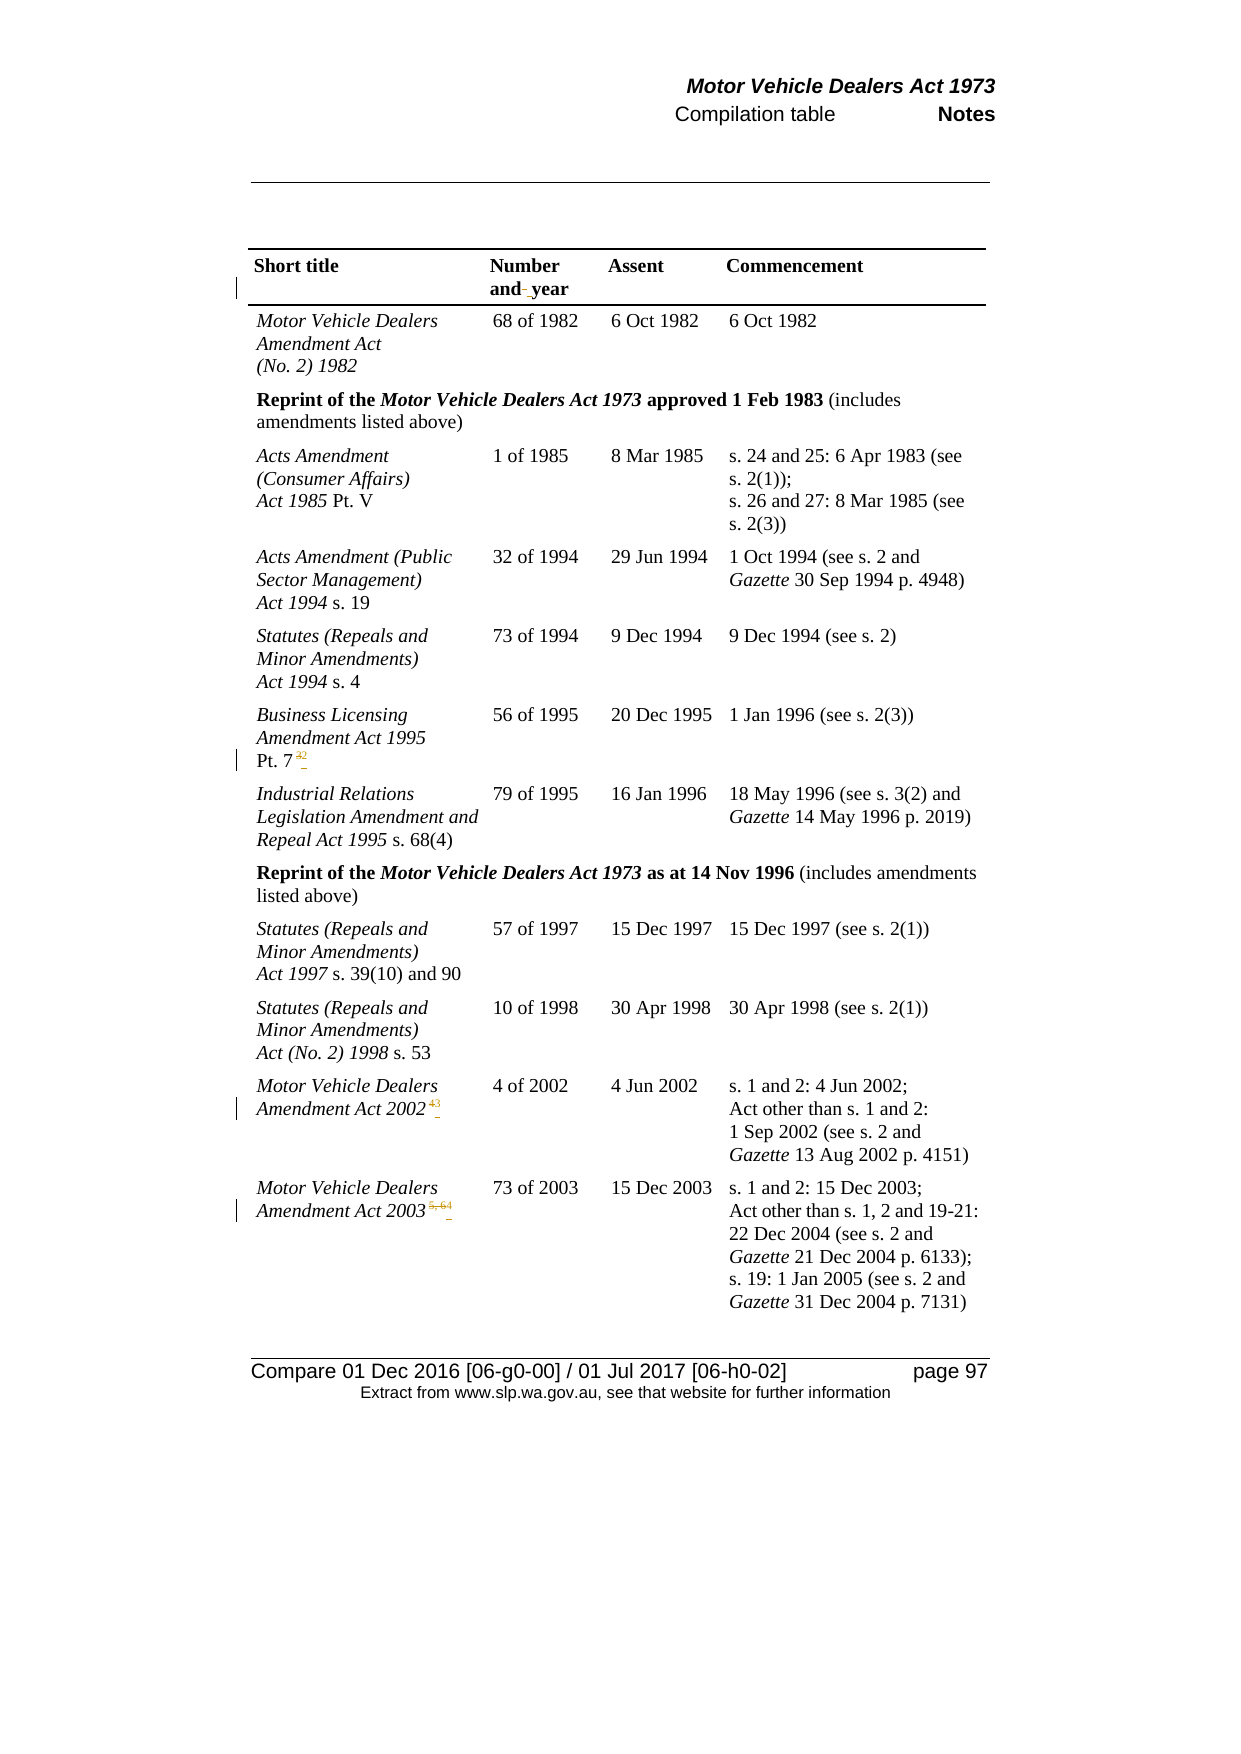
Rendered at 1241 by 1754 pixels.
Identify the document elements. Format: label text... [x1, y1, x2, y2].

table_cell 4 of 2002 [487, 1069, 605, 1171]
table_cell 1 Jan 1996 (see s. 2(3)) [723, 698, 989, 777]
table_cell 29 Jun 1994 [605, 540, 723, 619]
table_header Short title [248, 250, 484, 303]
table_cell 6 Oct 1982 [605, 306, 723, 382]
table_cell 56 of 1995 [487, 698, 605, 777]
table_cell 9 Dec 1994 [605, 619, 723, 698]
table_cell 79 of 1995 [487, 777, 605, 856]
table_cell 32 of 1994 [487, 540, 605, 619]
table_cell Statutes (Repeals and Minor Amendments) Act 1997 s. 39(10) and 90 [251, 912, 487, 990]
table_cell Statutes (Repeals and Minor Amendments) Act (No. 2) 1998 s. 53 [251, 990, 487, 1069]
table_cell 30 Apr 1998 [605, 990, 723, 1069]
table_cell 68 of 1982 [487, 306, 605, 382]
table_cell 73 of 2003 [487, 1171, 605, 1318]
table_cell Industrial Relations Legislation Amendment and Repeal Act 1995 s. 68(4) [251, 777, 487, 856]
table_cell 4 Jun 2002 [605, 1069, 723, 1171]
table_cell 15 Dec 2003 [605, 1171, 723, 1318]
table_cell s. 1 and 2: 4 Jun 2002; Act other than s. 1 and 2: 1 Sep 2002 (see s. 2 and Gazette 13 Aug 2002 p. 4151) [723, 1069, 989, 1171]
table_cell 73 of 1994 [487, 619, 605, 698]
table_cell 6 Oct 1982 [723, 304, 989, 382]
table_cell 1 of 1985 [487, 439, 605, 540]
table_cell 18 May 1996 (see s. 3(2) and Gazette 14 May 1996 p. 2019) [723, 777, 989, 856]
table_cell Reprint of the Motor Vehicle Dealers Act 1973 approved 1 Feb 1983 (includes amendments listed above) [251, 383, 989, 438]
table_cell Business Licensing Amendment Act 1995 Pt. 7 [251, 698, 487, 777]
table_cell Motor Vehicle Dealers Amendment Act 2003 [251, 1171, 487, 1318]
table_header Assent [602, 250, 720, 303]
table_cell Acts Amendment (Consumer Affairs) Act 1985 Pt. V [251, 439, 487, 540]
table_cell Acts Amendment (Public Sector Management) Act 1994 s. 19 [251, 540, 487, 619]
table_cell Reprint of the Motor Vehicle Dealers Act 1973 as at 14 Nov 1996 (includes amendments listed above) [251, 856, 989, 912]
table_cell 16 Jan 1996 [605, 777, 723, 856]
table_cell 9 Dec 1994 (see s. 2) [723, 619, 989, 698]
table_cell Motor Vehicle Dealers Amendment Act 2002 [251, 1069, 487, 1171]
table_cell s. 1 and 2: 15 Dec 2003; Act other than s. 1, 2 and 19-21: 22 Dec 2004 (see s. 2 and Gazette 21 Dec 2004 p. 6133); s. 19: 1 Jan 2005 (see s. 2 and Gazette 31 Dec 2004 p. 7131) [723, 1171, 989, 1318]
table_cell 57 of 1997 [487, 912, 605, 990]
table_cell Statutes (Repeals and Minor Amendments) Act 1994 s. 4 [251, 619, 487, 698]
table_cell 20 Dec 1995 [605, 698, 723, 777]
table_header Number andyear [484, 250, 602, 303]
table_header Commencement [720, 250, 986, 303]
table_cell 8 Mar 1985 [605, 439, 723, 540]
table_cell 15 Dec 1997 (see s. 2(1)) [723, 912, 989, 990]
table_cell 15 Dec 1997 [605, 912, 723, 990]
table_cell s. 24 and 25: 6 Apr 1983 (see s. 2(1)); s. 26 and 27: 8 Mar 1985 (see s. 2(3)) [723, 439, 989, 540]
table_cell Motor Vehicle Dealers Amendment Act (No. 2) 1982 [251, 306, 487, 382]
table_cell 1 Oct 1994 (see s. 2 and Gazette 30 Sep 1994 p. 4948) [723, 540, 989, 619]
table_cell 30 Apr 1998 (see s. 2(1)) [723, 990, 989, 1069]
table_cell 10 of 1998 [487, 990, 605, 1069]
